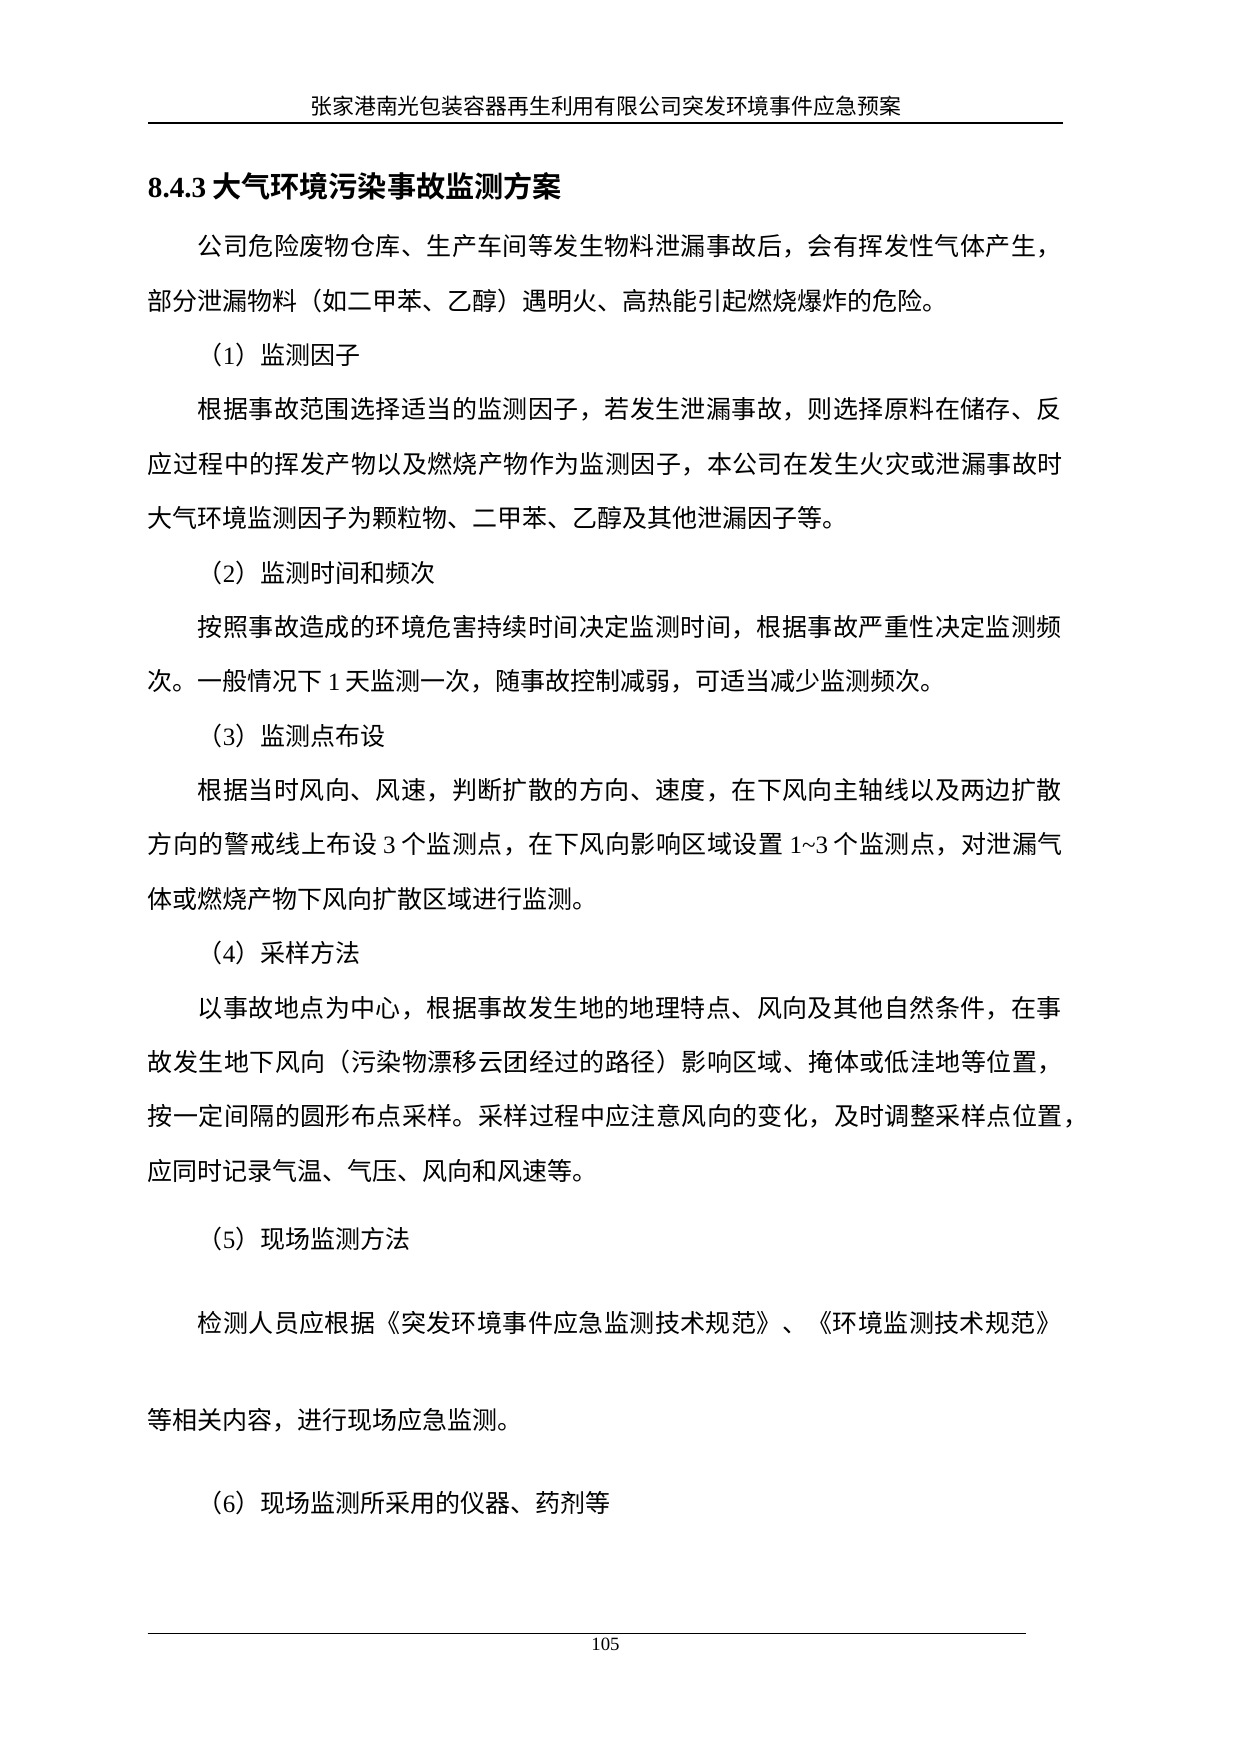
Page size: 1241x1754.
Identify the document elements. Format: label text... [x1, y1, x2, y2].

text 公司危险废物仓库、生产车间等发生物料泄漏事故后，会有挥发性气体产生，部分泄漏物料（如二甲苯、乙醇）遇明火、高热能引起燃烧爆炸的危险。 [148, 227, 1063, 317]
text （4）采样方法 [148, 934, 1063, 970]
text 大气环境污染事故监测方案 [148, 163, 1063, 206]
text 根据当时风向、风速，判断扩散的方向、速度，在下风向主轴线以及两边扩散方向的警戒线上布设3个监测点，在下风向影响区域设置1~3个监测点，对泄漏气体或燃烧产物下风向扩散区域进行监测。 [148, 771, 1063, 916]
text 以事故地点为中心，根据事故发生地的地理特点、风向及其他自然条件，在事故发生地下风向（污染物漂移云团经过的路径）影响区域、掩体或低洼地等位置，按一定间隔的圆形布点采样。采样过程中应注意风向的变化，及时调整采样点位置，应同时记录气温、气压、风向和风速等。 [148, 988, 1063, 1187]
text （5）现场监测方法 [148, 1206, 1063, 1271]
text （3）监测点布设 [148, 716, 1063, 752]
text 按照事故造成的环境危害持续时间决定监测时间，根据事故严重性决定监测频次。一般情况下1天监测一次，随事故控制减弱，可适当减少监测频次。 [148, 607, 1063, 698]
text 检测人员应根据《突发环境事件应急监测技术规范》、《环境监测技术规范》等相关内容，进行现场应急监测。 [148, 1289, 1063, 1451]
text （1）监测因子 [148, 336, 1063, 372]
text （2）监测时间和频次 [148, 553, 1063, 589]
text （6）现场监测所采用的仪器、药剂等 [148, 1469, 1063, 1534]
text 根据事故范围选择适当的监测因子，若发生泄漏事故，则选择原料在储存、反应过程中的挥发产物以及燃烧产物作为监测因子，本公司在发生火灾或泄漏事故时大气环境监测因子为颗粒物、二甲苯、乙醇及其他泄漏因子等。 [148, 390, 1063, 535]
